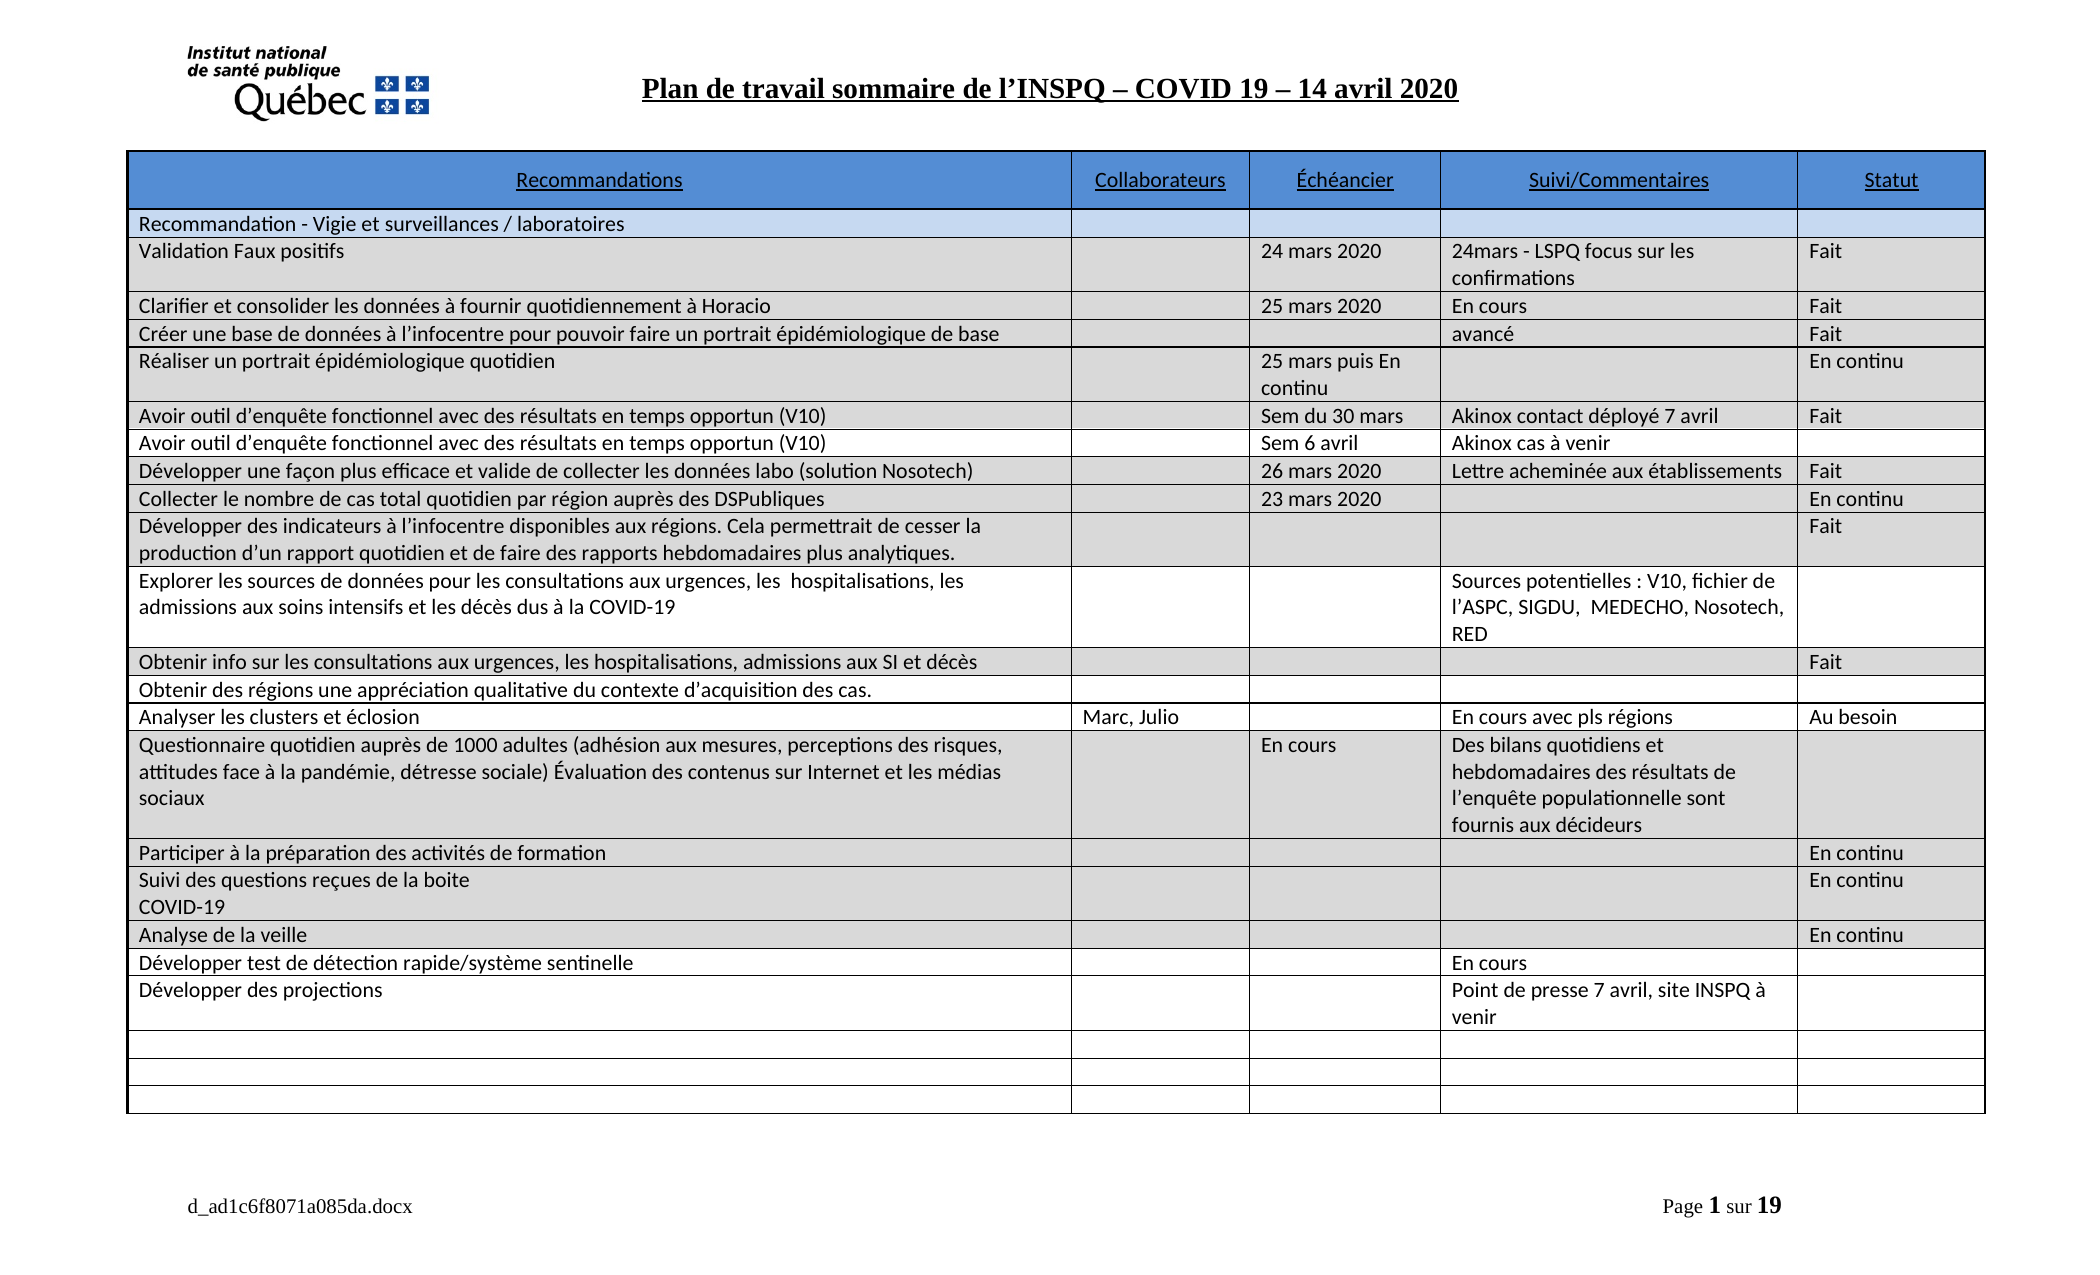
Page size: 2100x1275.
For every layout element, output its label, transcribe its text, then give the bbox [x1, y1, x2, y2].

table_cell [1798, 1031, 1984, 1057]
table_cell [1072, 457, 1249, 484]
table_cell [1250, 320, 1440, 346]
table_cell avancé [1441, 320, 1797, 346]
table_cell [1441, 921, 1797, 948]
table_cell [1250, 567, 1440, 647]
table_cell [129, 1031, 1071, 1057]
table_cell [1072, 210, 1249, 237]
table_cell Avoir outil d’enquête fonctionnel avec des résultats en temps opportun (V10) [129, 430, 1071, 456]
table_cell Obtenir des régions une appréciation qualitative du contexte d’acquisition des cas. [129, 676, 1071, 702]
table_cell Développer des indicateurs à l’infocentre disponibles aux régions. Cela permettrait de cesser la production d’un rapport quotidien et de faire des rapports hebdomadaires plus analytiques. [129, 513, 1071, 566]
table_cell Fait [1798, 292, 1984, 319]
table_cell En cours [1441, 949, 1797, 975]
table_cell [1441, 210, 1797, 237]
table_cell [1250, 1086, 1440, 1113]
table_header Collaborateurs [1072, 152, 1249, 208]
table_cell 26 mars 2020 [1250, 457, 1440, 484]
table_cell [1072, 1031, 1249, 1057]
table_cell [129, 1086, 1071, 1113]
table_cell [1441, 1086, 1797, 1113]
table_cell [1072, 513, 1249, 566]
table_cell [1441, 485, 1797, 512]
table_cell Développer une façon plus efficace et valide de collecter les données labo (solution Nosotech) [129, 457, 1071, 484]
table_cell Obtenir info sur les consultations aux urgences, les hospitalisations, admissions aux SI et décès [129, 648, 1071, 675]
table_cell En continu [1798, 867, 1984, 920]
table_cell Sources potentielles : V10, fichier de l’ASPC, SIGDU, MEDECHO, Nosotech, RED [1441, 567, 1797, 647]
table_cell [1798, 567, 1984, 647]
table_cell [1250, 921, 1440, 948]
table_cell [1250, 949, 1440, 975]
table_cell [1798, 1086, 1984, 1113]
table_cell Fait [1798, 513, 1984, 566]
table_cell [1072, 402, 1249, 428]
table_cell [1072, 430, 1249, 456]
table_cell [1441, 513, 1797, 566]
table_cell [129, 1059, 1071, 1085]
table_cell 24 mars 2020 [1250, 238, 1440, 291]
table_cell [1072, 648, 1249, 675]
table_cell 25 mars 2020 [1250, 292, 1440, 319]
table_cell Avoir outil d’enquête fonctionnel avec des résultats en temps opportun (V10) [129, 402, 1071, 428]
table_cell [1798, 731, 1984, 838]
table_cell Développer test de détection rapide/système sentinelle [129, 949, 1071, 975]
table_cell Analyse de la veille [129, 921, 1071, 948]
table_cell [1072, 921, 1249, 948]
table_cell En continu [1798, 921, 1984, 948]
table_cell Au besoin [1798, 704, 1984, 730]
table_header Statut [1798, 152, 1984, 208]
table_cell [1798, 949, 1984, 975]
table_cell En cours avec pls régions [1441, 704, 1797, 730]
table_cell Sem 6 avril [1250, 430, 1440, 456]
table_cell Développer des projections [129, 976, 1071, 1030]
table_cell [1072, 485, 1249, 512]
table_cell Des bilans quotidiens et hebdomadaires des résultats de l’enquête populationnelle sont fournis aux décideurs [1441, 731, 1797, 838]
table_cell Réaliser un portrait épidémiologique quotidien [129, 348, 1071, 401]
table_cell [1072, 839, 1249, 866]
table_cell [1798, 676, 1984, 702]
table_cell [1250, 513, 1440, 566]
table_cell [1250, 1031, 1440, 1057]
table_cell Fait [1798, 402, 1984, 428]
table_cell [1441, 348, 1797, 401]
table_cell [1072, 292, 1249, 319]
table_cell Suivi des questions reçues de la boite COVID-19 [129, 867, 1071, 920]
table_cell [1250, 839, 1440, 866]
table_cell [1072, 1059, 1249, 1085]
table_cell Collecter le nombre de cas total quotidien par région auprès des DSPubliques [129, 485, 1071, 512]
table_cell [1072, 949, 1249, 975]
table_cell Validation Faux positifs [129, 238, 1071, 291]
table_cell [1798, 430, 1984, 456]
table_cell [1441, 676, 1797, 702]
table_cell Participer à la préparation des activités de formation [129, 839, 1071, 866]
table_cell [1072, 867, 1249, 920]
table_cell Fait [1798, 320, 1984, 346]
table_cell [1250, 976, 1440, 1030]
table_header Échéancier [1250, 152, 1440, 208]
table_cell Akinox contact déployé 7 avril [1441, 402, 1797, 428]
table_cell En continu [1798, 485, 1984, 512]
table_cell 23 mars 2020 [1250, 485, 1440, 512]
table_cell [1072, 348, 1249, 401]
table_cell Akinox cas à venir [1441, 430, 1797, 456]
table_header Suivi/Commentaires [1441, 152, 1797, 208]
table_cell Questionnaire quotidien auprès de 1000 adultes (adhésion aux mesures, perceptions des risques, attitudes face à la pandémie, détresse sociale) Évaluation des contenus sur Internet et les médias sociaux [129, 731, 1071, 838]
table_cell 25 mars puis En continu [1250, 348, 1440, 401]
table_cell [1441, 867, 1797, 920]
table_cell [1072, 320, 1249, 346]
table_cell Point de presse 7 avril, site INSPQ à venir [1441, 976, 1797, 1030]
table_cell Explorer les sources de données pour les consultations aux urgences, les hospitalisations, les admissions aux soins intensifs et les décès dus à la COVID-19 [129, 567, 1071, 647]
table_cell [1441, 648, 1797, 675]
table_header Recommandations [129, 152, 1071, 208]
table_cell [1250, 704, 1440, 730]
table_cell [1072, 567, 1249, 647]
table_cell [1072, 238, 1249, 291]
table_cell [1072, 731, 1249, 838]
table_cell Créer une base de données à l’infocentre pour pouvoir faire un portrait épidémiologique de base [129, 320, 1071, 346]
table_cell Marc, Julio [1072, 704, 1249, 730]
table_cell 24mars - LSPQ focus sur les confirmations [1441, 238, 1797, 291]
table_cell [1798, 1059, 1984, 1085]
table_cell [1798, 210, 1984, 237]
table_cell Recommandation - Vigie et surveillances / laboratoires [129, 210, 1071, 237]
table_cell [1250, 648, 1440, 675]
table_cell [1441, 839, 1797, 866]
table_cell [1441, 1031, 1797, 1057]
table_cell Lettre acheminée aux établissements [1441, 457, 1797, 484]
table_cell Fait [1798, 648, 1984, 675]
table_cell Clarifier et consolider les données à fournir quotidiennement à Horacio [129, 292, 1071, 319]
table_cell [1250, 1059, 1440, 1085]
table_cell Sem du 30 mars [1250, 402, 1440, 428]
table_cell [1072, 1086, 1249, 1113]
table_cell En continu [1798, 348, 1984, 401]
table_cell Fait [1798, 238, 1984, 291]
table_cell [1072, 976, 1249, 1030]
table_cell [1441, 1059, 1797, 1085]
table_cell Analyser les clusters et éclosion [129, 704, 1071, 730]
table_cell En cours [1250, 731, 1440, 838]
table_cell [1250, 210, 1440, 237]
picture [187, 46, 452, 146]
table_cell [1798, 976, 1984, 1030]
table_cell Fait [1798, 457, 1984, 484]
table_cell [1072, 676, 1249, 702]
table_cell En cours [1441, 292, 1797, 319]
table_cell En continu [1798, 839, 1984, 866]
table_cell [1250, 867, 1440, 920]
table_cell [1250, 676, 1440, 702]
